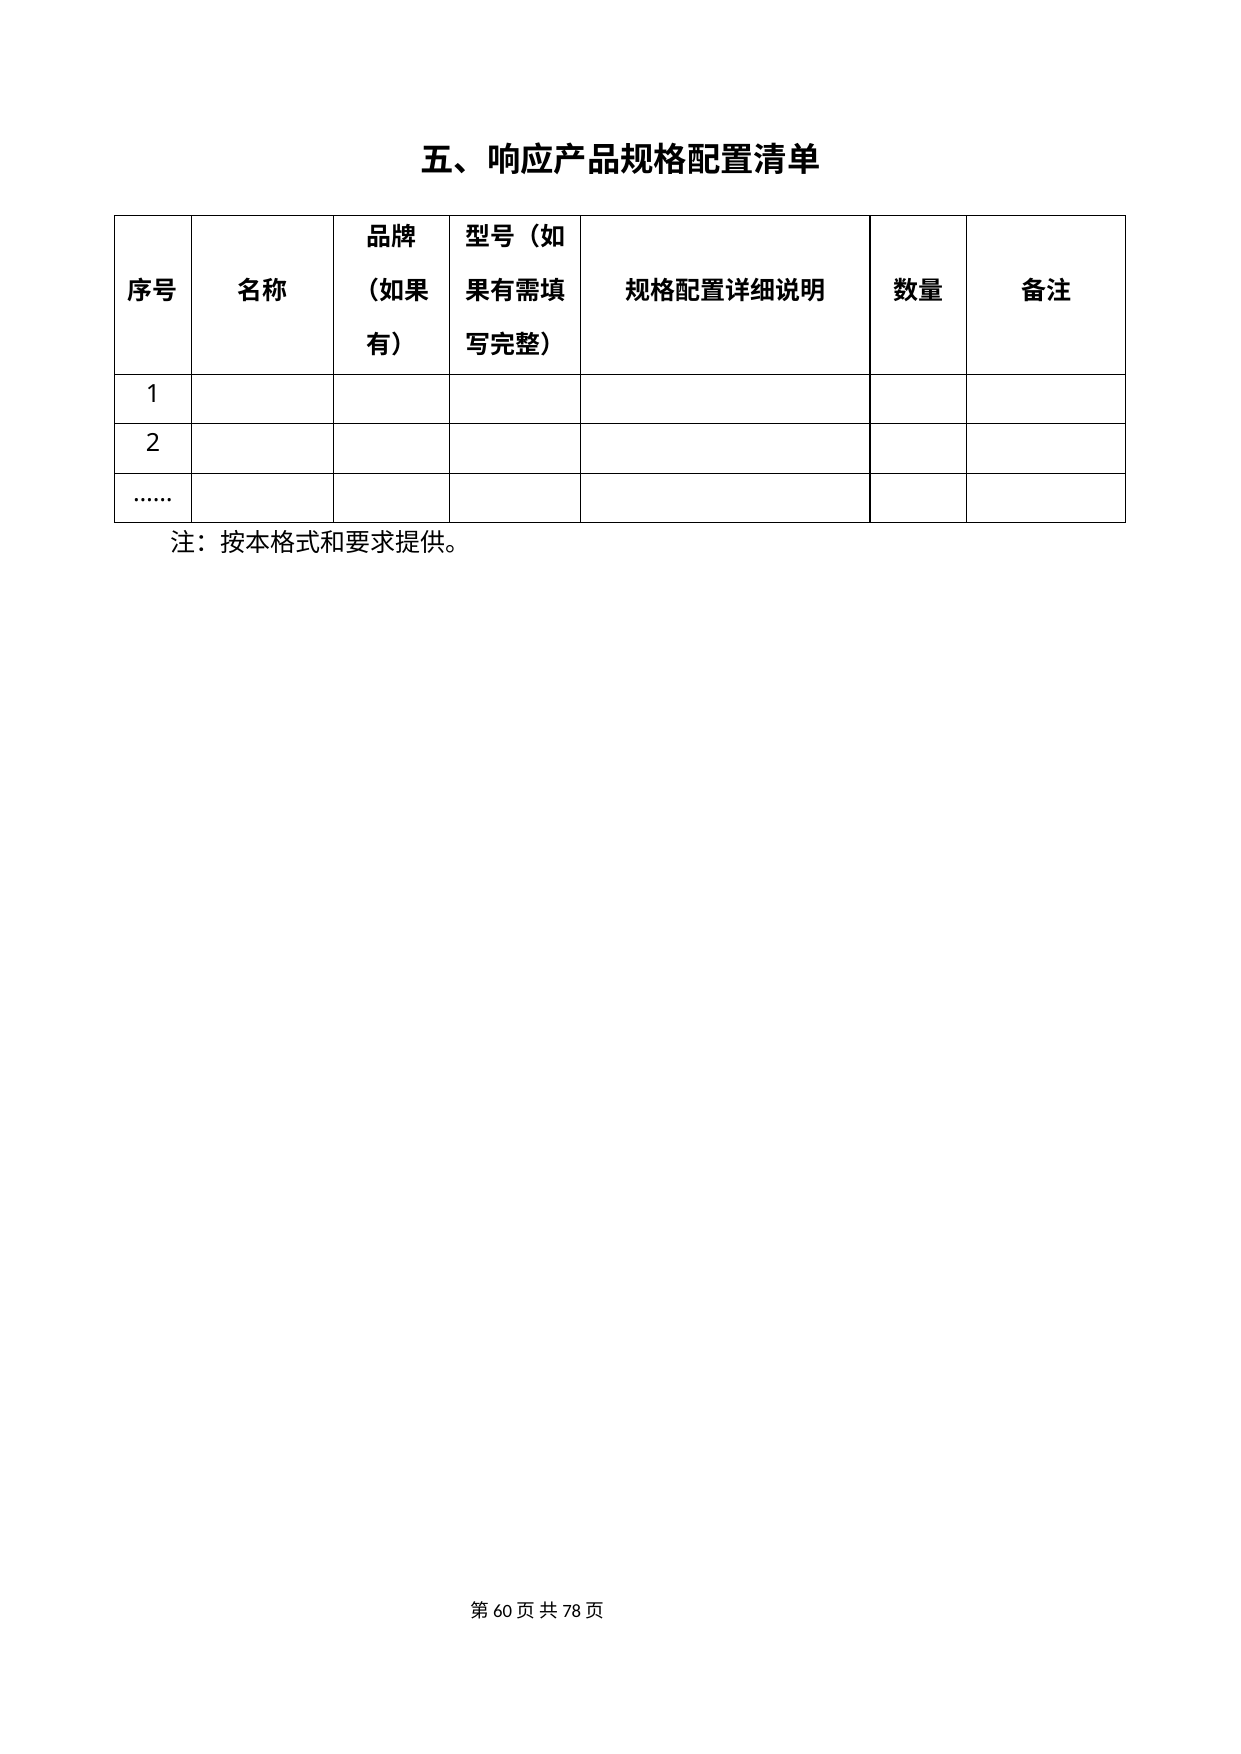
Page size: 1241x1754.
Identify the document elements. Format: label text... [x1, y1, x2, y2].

table_cell [871, 424, 966, 472]
text 五、响应产品规格配置清单 [148, 133, 1092, 181]
table_header 型号（如果有需填写完整） [450, 216, 580, 374]
table_header 品牌（如果有） [334, 216, 449, 374]
table_cell [450, 375, 580, 423]
table_cell [192, 474, 333, 522]
table_cell [450, 474, 580, 522]
table_cell [967, 474, 1125, 522]
table_cell [871, 375, 966, 423]
table_header 规格配置详细说明 [581, 216, 869, 374]
table_cell [334, 474, 449, 522]
table_cell [581, 424, 869, 472]
table_cell [192, 424, 333, 472]
table_header 名称 [192, 216, 333, 374]
table_cell [334, 424, 449, 472]
table_cell [450, 424, 580, 472]
table_cell 1 [115, 375, 191, 423]
text 注：按本格式和要求提供。 [170, 523, 1092, 559]
table_header 备注 [967, 216, 1125, 374]
table_cell [334, 375, 449, 423]
table_cell [967, 424, 1125, 472]
table_cell …… [115, 474, 191, 522]
table_cell [192, 375, 333, 423]
table_cell [581, 375, 869, 423]
table_header 数量 [871, 216, 966, 374]
table_header 序号 [115, 216, 191, 374]
table_cell 2 [115, 424, 191, 472]
table_cell [871, 474, 966, 522]
table_cell [581, 474, 869, 522]
table_cell [967, 375, 1125, 423]
